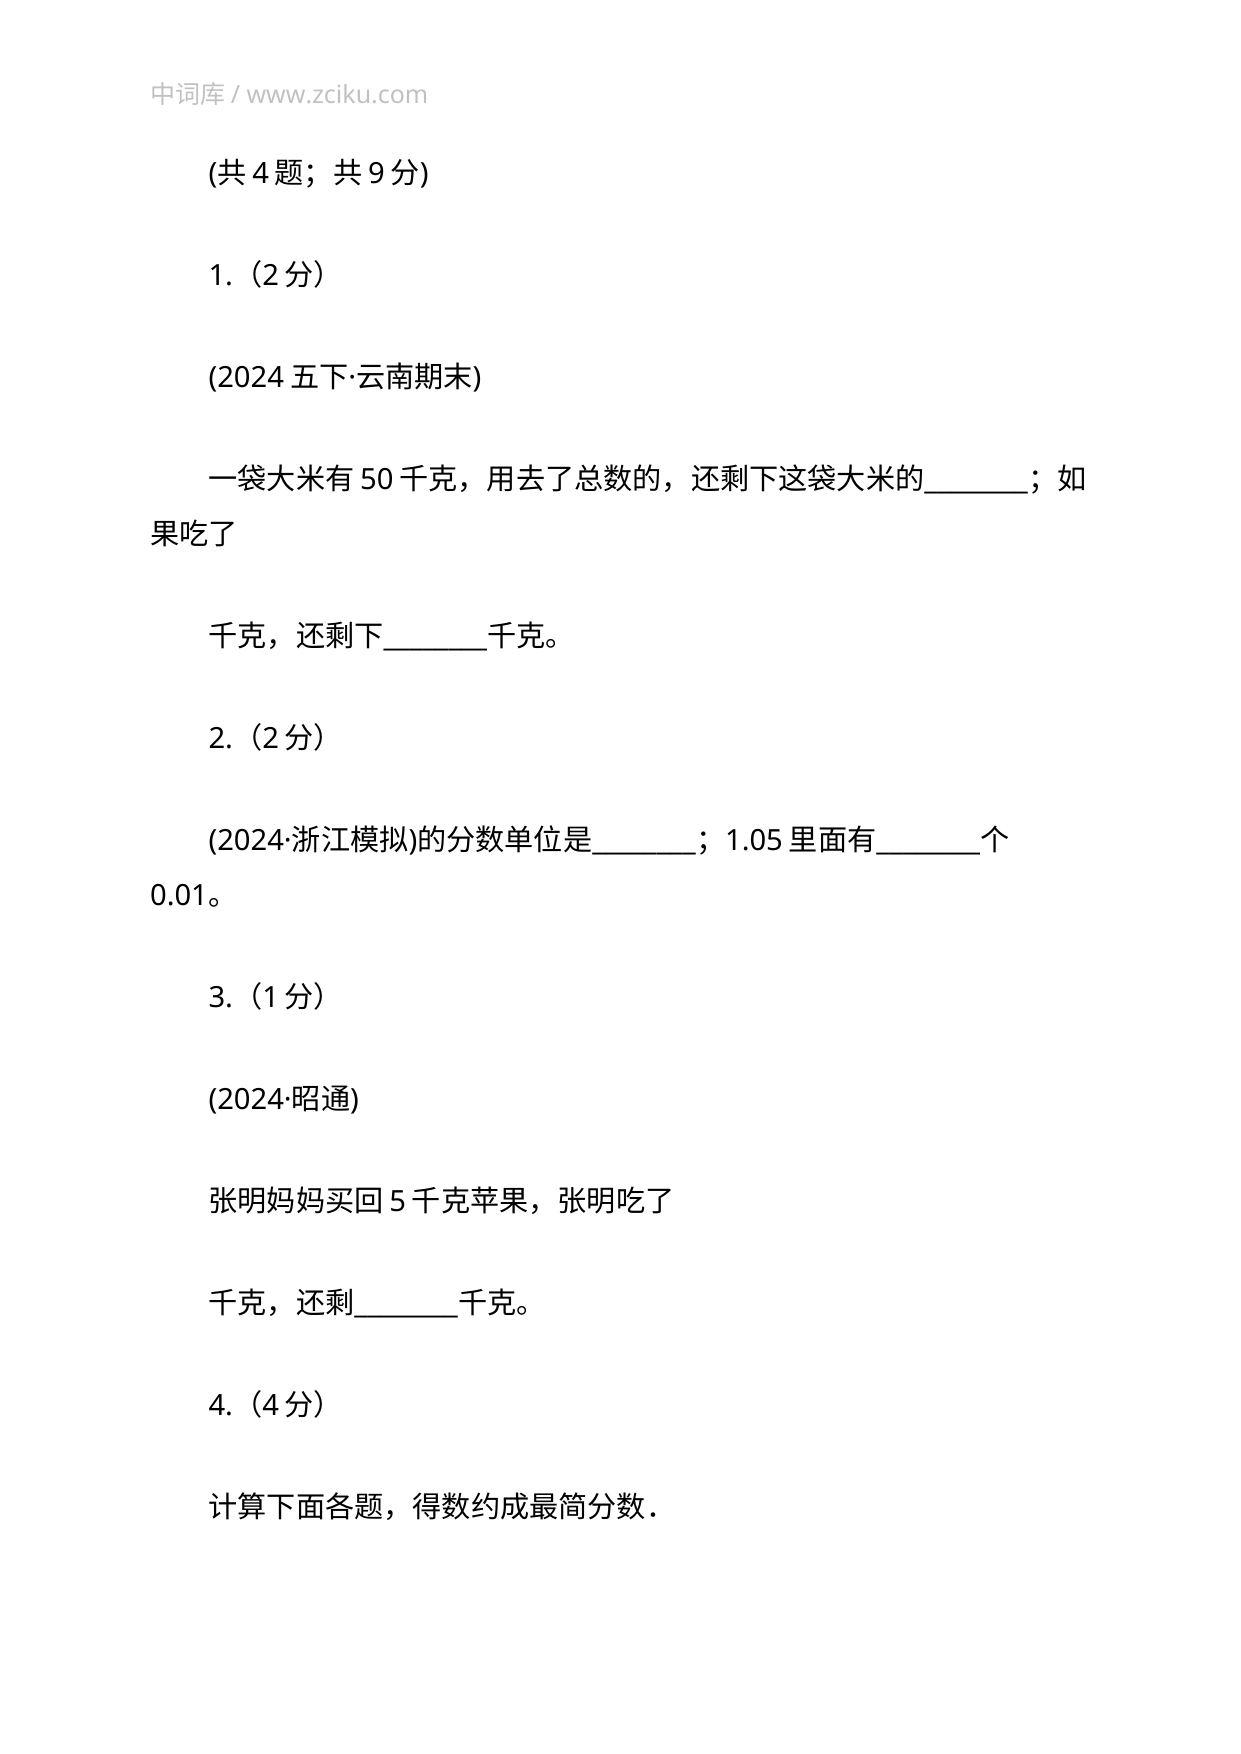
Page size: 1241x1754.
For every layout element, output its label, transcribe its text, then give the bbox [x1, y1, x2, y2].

text 1.（2分） [150, 252, 1090, 294]
text 千克，还剩下________千克。 [150, 613, 1090, 655]
text 2.（2分） [150, 715, 1090, 757]
text (2024·昭通) [150, 1076, 1090, 1118]
text (2024·浙江模拟)的分数单位是________；1.05里面有________个0.01。 [150, 817, 1090, 914]
text 千克，还剩________千克。 [150, 1279, 1090, 1322]
text 3.（1分） [150, 974, 1090, 1016]
text 计算下面各题，得数约成最简分数． [150, 1483, 1090, 1526]
text 张明妈妈买回5千克苹果，张明吃了 [150, 1178, 1090, 1220]
text (2024五下·云南期末) [150, 354, 1090, 396]
text 4.（4分） [150, 1382, 1090, 1424]
text 一袋大米有50千克，用去了总数的，还剩下这袋大米的________；如果吃了 [150, 456, 1090, 553]
text (共4题；共9分) [150, 150, 1090, 192]
